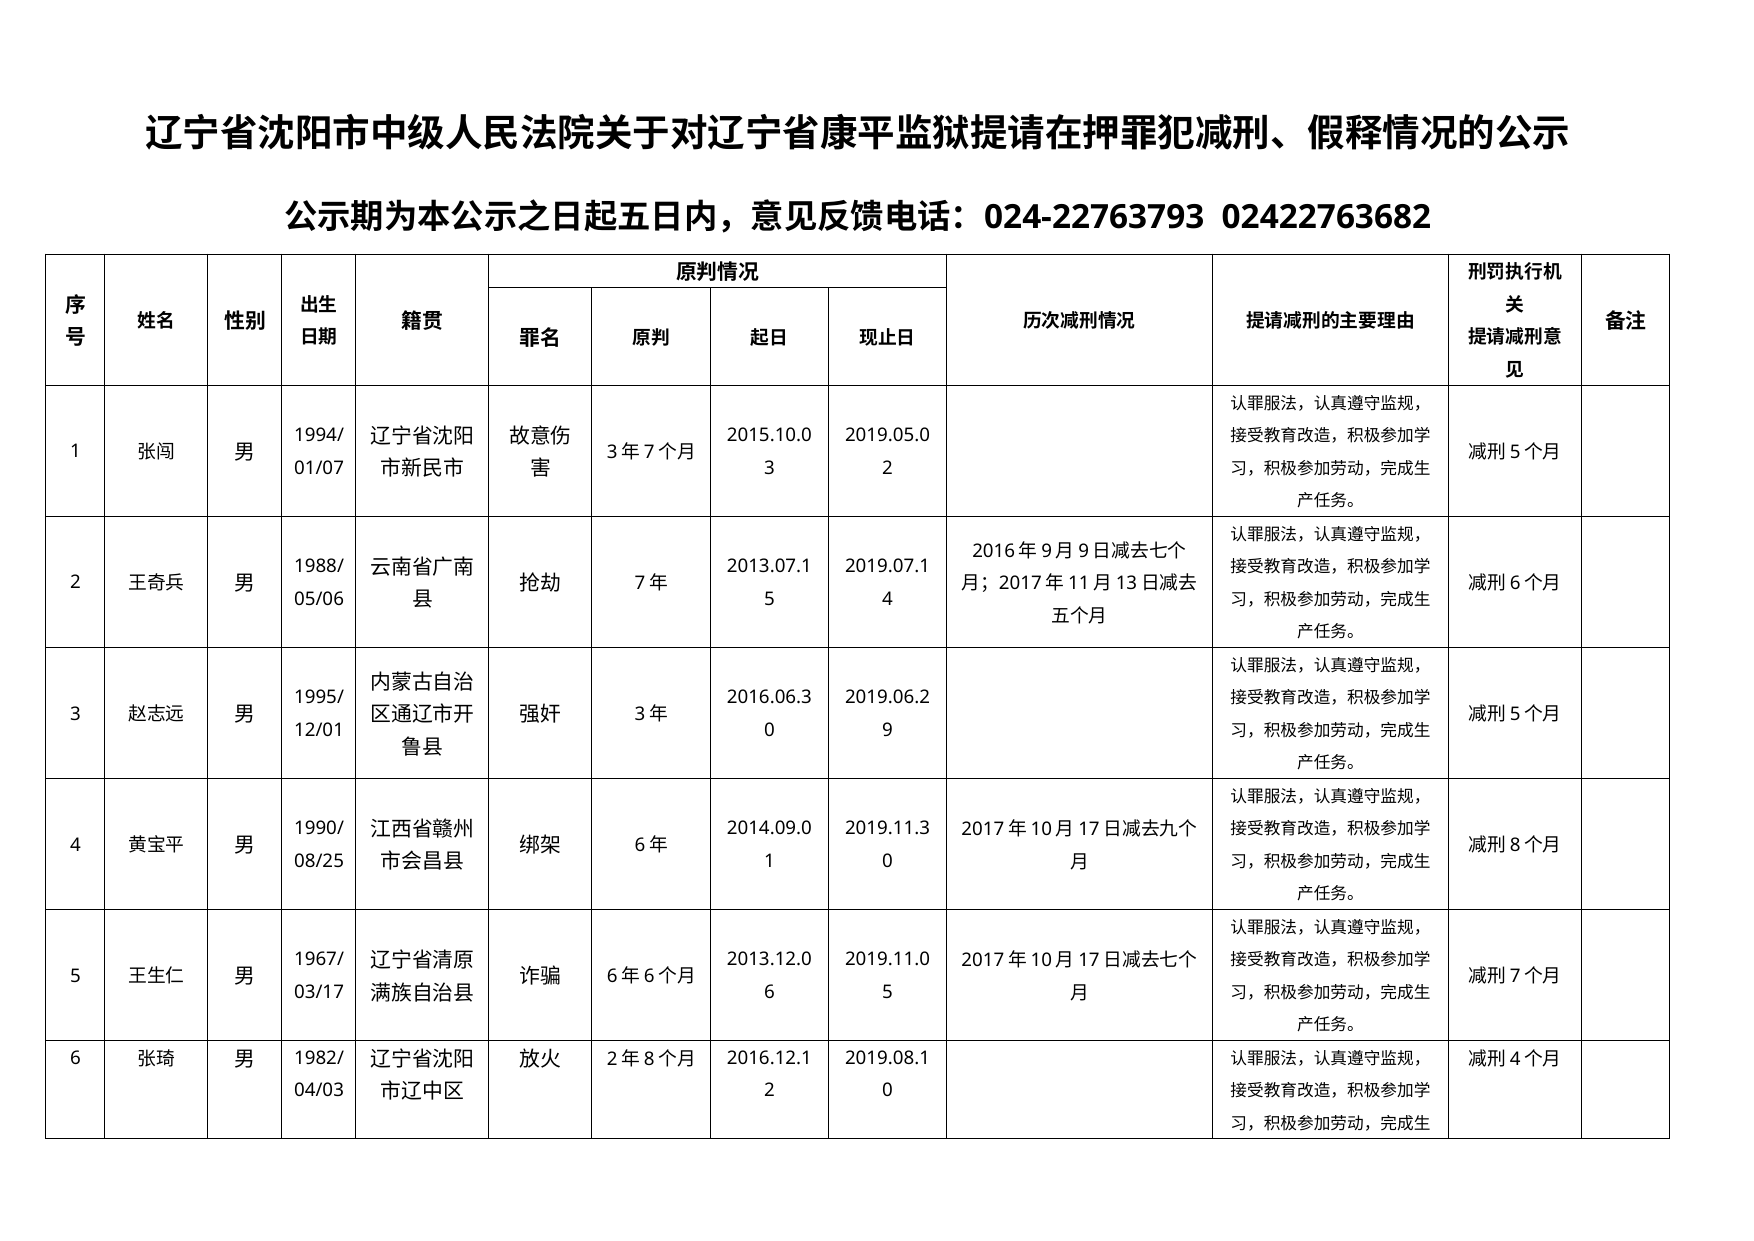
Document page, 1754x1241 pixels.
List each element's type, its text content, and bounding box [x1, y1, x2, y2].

table_cell 男 [208, 648, 281, 778]
table_cell 罪名 [489, 288, 591, 384]
table_cell 赵志远 [105, 648, 207, 778]
table_header 辽宁省沈阳市中级人民法院关于对辽宁省康平监狱提请在押罪犯减刑、假释情况的公示 [46, 84, 1670, 175]
table_cell 公示期为本公示之日起五日内，意见反馈电话：024-22763793 02422763682 [46, 175, 1670, 253]
table_cell 6年6个月 [592, 910, 710, 1040]
table_cell 2 [46, 517, 104, 647]
table_cell 4 [46, 779, 104, 909]
table_cell 原判 [592, 288, 710, 384]
table_cell 2019.11.05 [829, 910, 946, 1040]
table_cell 2015.10.03 [711, 386, 828, 516]
table_cell 1982/04/03 [282, 1041, 355, 1138]
table_cell 提请减刑的主要理由 [1213, 255, 1448, 384]
table_cell 强奸 [489, 648, 591, 778]
table_cell 历次减刑情况 [947, 255, 1212, 384]
table_cell 2013.07.15 [711, 517, 828, 647]
table_cell 备注 [1582, 255, 1669, 384]
table_cell 2017年10月17日减去七个月 [947, 910, 1212, 1040]
table_cell [947, 1041, 1212, 1138]
table_cell 认罪服法，认真遵守监规，接受教育改造，积极参加学习，积极参加劳动，完成生产任务。 [1213, 517, 1448, 647]
table_cell 序号 [46, 255, 104, 384]
table_cell 2016年9月9日减去七个月；2017年11月13日减去五个月 [947, 517, 1212, 647]
table_cell 减刑7个月 [1449, 910, 1581, 1040]
table_cell 6年 [592, 779, 710, 909]
table_cell 男 [208, 779, 281, 909]
table_cell 2014.09.01 [711, 779, 828, 909]
table_cell 内蒙古自治区通辽市开鲁县 [356, 648, 488, 778]
table_cell 放火 [489, 1041, 591, 1138]
table_cell 2016.06.30 [711, 648, 828, 778]
table_cell 男 [208, 517, 281, 647]
table_cell 2019.05.02 [829, 386, 946, 516]
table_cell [1213, 1041, 1448, 1138]
table_cell 6 [46, 1041, 104, 1138]
table_cell [1582, 517, 1669, 647]
table_cell 起日 [711, 288, 828, 384]
table_cell 1967/03/17 [282, 910, 355, 1040]
table_cell [1582, 648, 1669, 778]
table_cell 辽宁省沈阳市辽中区 [356, 1041, 488, 1138]
table_cell 认罪服法，认真遵守监规，接受教育改造，积极参加学习，积极参加劳动，完成生产任务。 [1213, 779, 1448, 909]
table_cell [1582, 386, 1669, 516]
table_cell 减刑5个月 [1449, 386, 1581, 516]
table_cell 张琦 [105, 1041, 207, 1138]
table_cell 王生仁 [105, 910, 207, 1040]
table_cell 2016.12.12 [711, 1041, 828, 1138]
table_cell 1995/12/01 [282, 648, 355, 778]
table_cell 减刑8个月 [1449, 779, 1581, 909]
table_cell 2017年10月17日减去九个月 [947, 779, 1212, 909]
table_cell 诈骗 [489, 910, 591, 1040]
table_cell 7年 [592, 517, 710, 647]
table_cell 黄宝平 [105, 779, 207, 909]
table_cell [1582, 779, 1669, 909]
table_cell 1 [46, 386, 104, 516]
table_cell 1988/05/06 [282, 517, 355, 647]
table_cell 现止日 [829, 288, 946, 384]
table_cell [947, 648, 1212, 778]
table_cell 辽宁省清原满族自治县 [356, 910, 488, 1040]
table_cell 1994/01/07 [282, 386, 355, 516]
table_cell 男 [208, 386, 281, 516]
table_cell 2019.11.30 [829, 779, 946, 909]
table_cell 抢劫 [489, 517, 591, 647]
table_cell 性别 [208, 255, 281, 384]
table_cell 江西省赣州市会昌县 [356, 779, 488, 909]
table_cell 云南省广南县 [356, 517, 488, 647]
table_cell 2019.07.14 [829, 517, 946, 647]
table_cell 5 [46, 910, 104, 1040]
table_cell 绑架 [489, 779, 591, 909]
table_cell 2019.08.10 [829, 1041, 946, 1138]
table_cell 3年 [592, 648, 710, 778]
table_cell 1990/08/25 [282, 779, 355, 909]
table_cell 认罪服法，认真遵守监规，接受教育改造，积极参加学习，积极参加劳动，完成生产任务。 [1213, 648, 1448, 778]
table_cell 男 [208, 910, 281, 1040]
table_cell 姓名 [105, 255, 207, 384]
table_cell 2年8个月 [592, 1041, 710, 1138]
table_cell [1582, 1041, 1669, 1138]
table_cell 减刑6个月 [1449, 517, 1581, 647]
table_cell 减刑5个月 [1449, 648, 1581, 778]
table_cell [1213, 910, 1448, 1040]
table_cell [947, 386, 1212, 516]
table_cell 减刑4个月 [1449, 1041, 1581, 1138]
table_cell 出生 日期 [282, 255, 355, 384]
table_cell 刑罚执行机关 提请减刑意见 [1449, 255, 1581, 384]
table_cell 故意伤害 [489, 386, 591, 516]
table_cell 3年7个月 [592, 386, 710, 516]
table_cell 2019.06.29 [829, 648, 946, 778]
table_cell [1582, 910, 1669, 1040]
table_cell 男 [208, 1041, 281, 1138]
table_cell 王奇兵 [105, 517, 207, 647]
table_cell 籍贯 [356, 255, 488, 384]
table_cell 原判情况 [489, 255, 946, 287]
table_cell 认罪服法，认真遵守监规，接受教育改造，积极参加学习，积极参加劳动，完成生产任务。 [1213, 386, 1448, 516]
table_cell 张闯 [105, 386, 207, 516]
table_cell 2013.12.06 [711, 910, 828, 1040]
table_cell 辽宁省沈阳市新民市 [356, 386, 488, 516]
table_cell 3 [46, 648, 104, 778]
